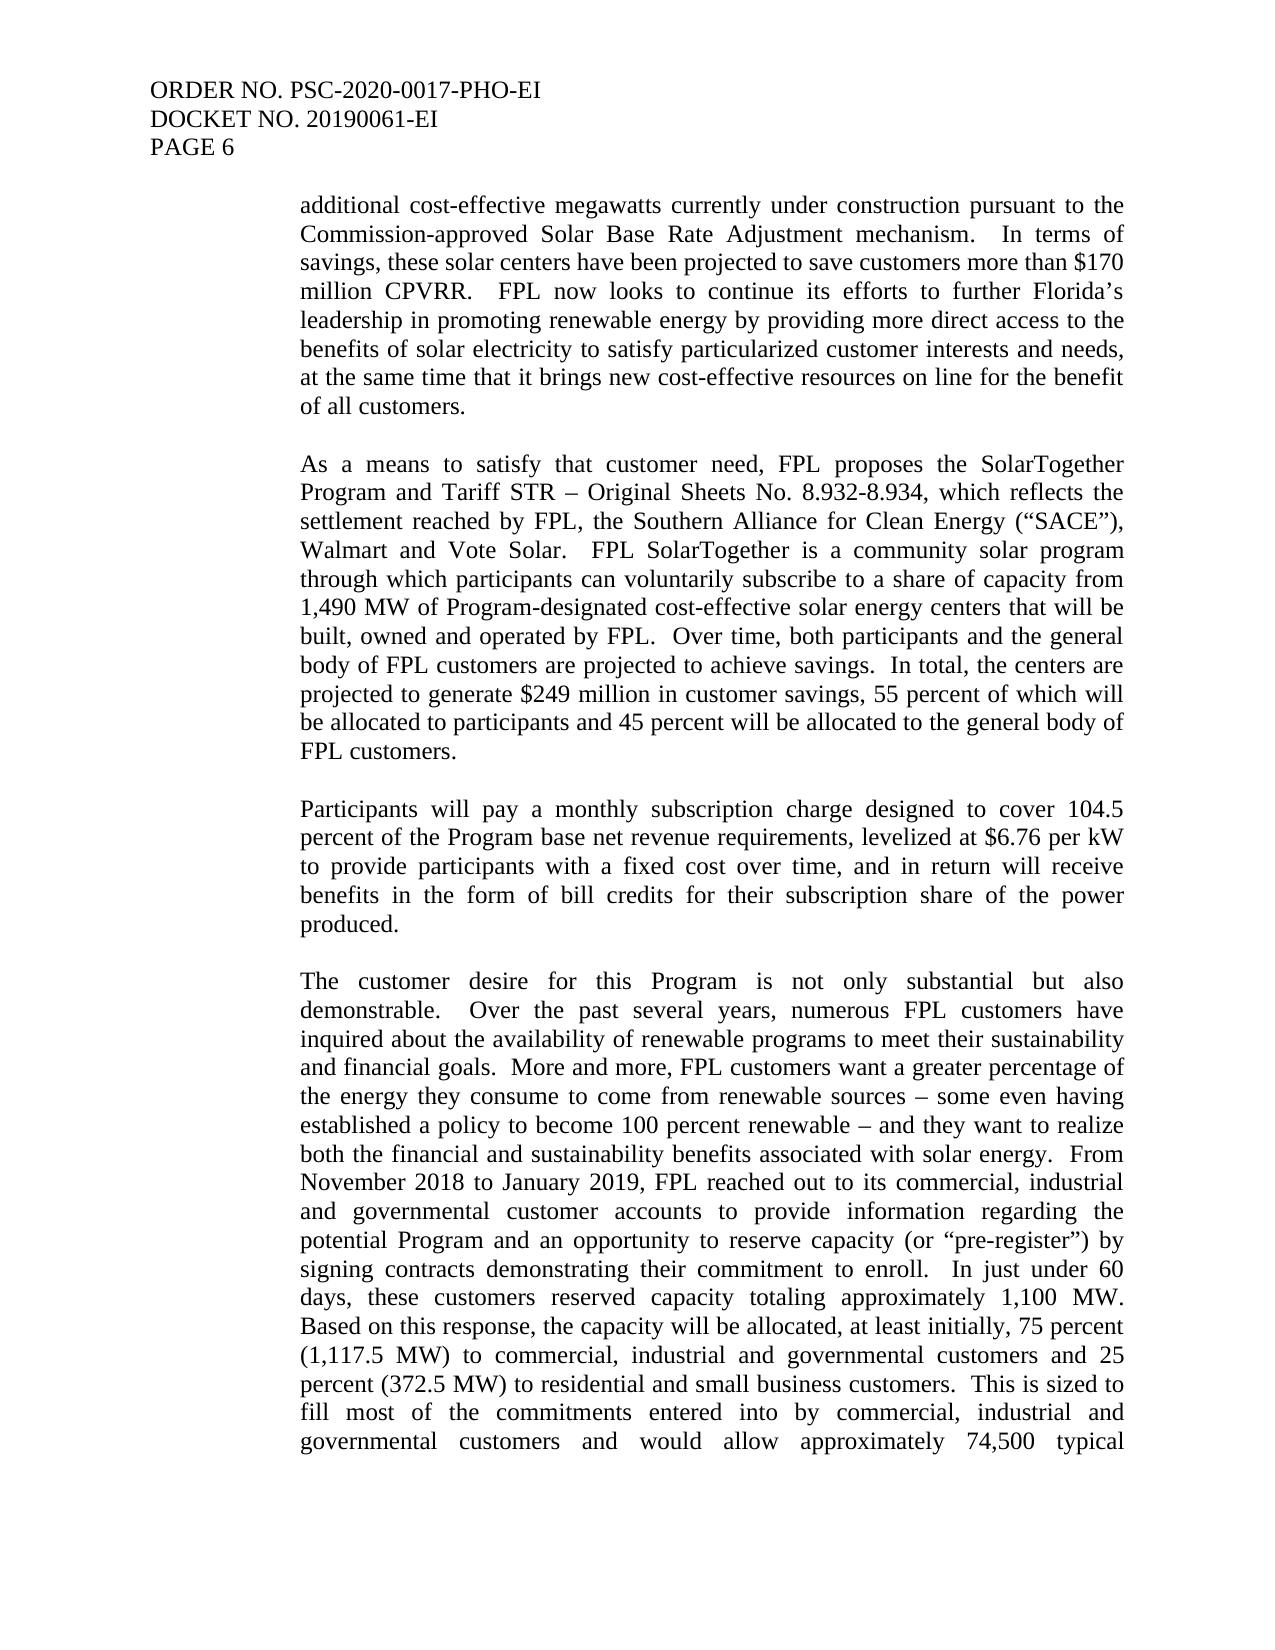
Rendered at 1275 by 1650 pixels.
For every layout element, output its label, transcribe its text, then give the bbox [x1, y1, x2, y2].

text Participants will pay a monthly subscription charge designed to cover 104.5 percent of the Program base net revenue requirements, levelized at $6.76 per kW to provide participants with a fixed cost over time, and in return will receive benefits in the form of bill credits for their subscription share of the power produced. [300, 794, 1125, 937]
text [150, 190, 1125, 420]
text As a means to satisfy that customer need, FPL proposes the SolarTogether Program and Tariff STR – Original Sheets No. 8.932-8.934, which reflects the settlement reached by FPL, the Southern Alliance for Clean Energy (“SACE”), Walmart and Vote Solar. FPL SolarTogether is a community solar program through which participants can voluntarily subscribe to a share of capacity from 1,490 MW of Program-designated cost-effective solar energy centers that will be built, owned and operated by FPL. Over time, both participants and the general body of FPL customers are projected to achieve savings. In total, the centers are projected to generate $249 million in customer savings, 55 percent of which will be allocated to participants and 45 percent will be allocated to the general body of FPL customers. [225, 449, 1125, 765]
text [300, 966, 1125, 1455]
